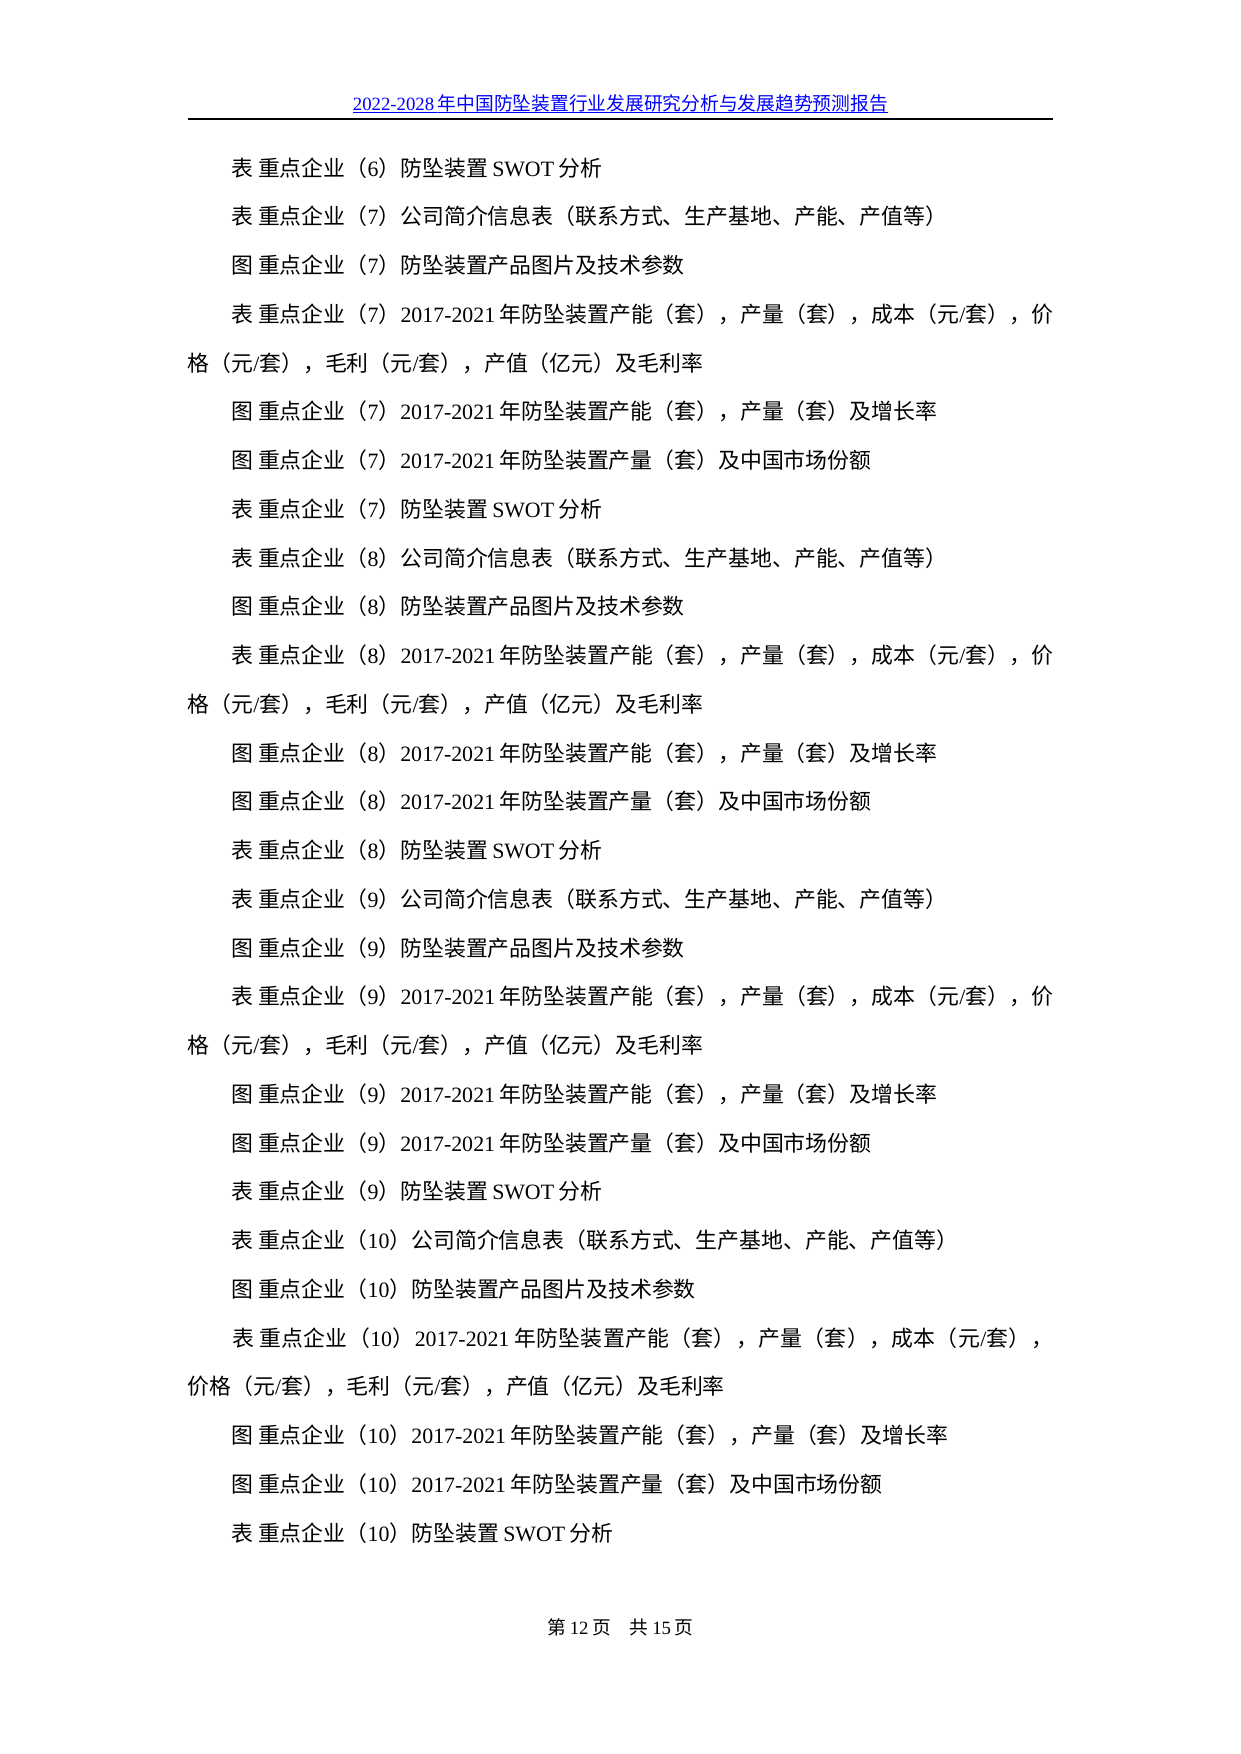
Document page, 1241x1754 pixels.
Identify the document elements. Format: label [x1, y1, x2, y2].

text [187, 150, 1053, 1548]
